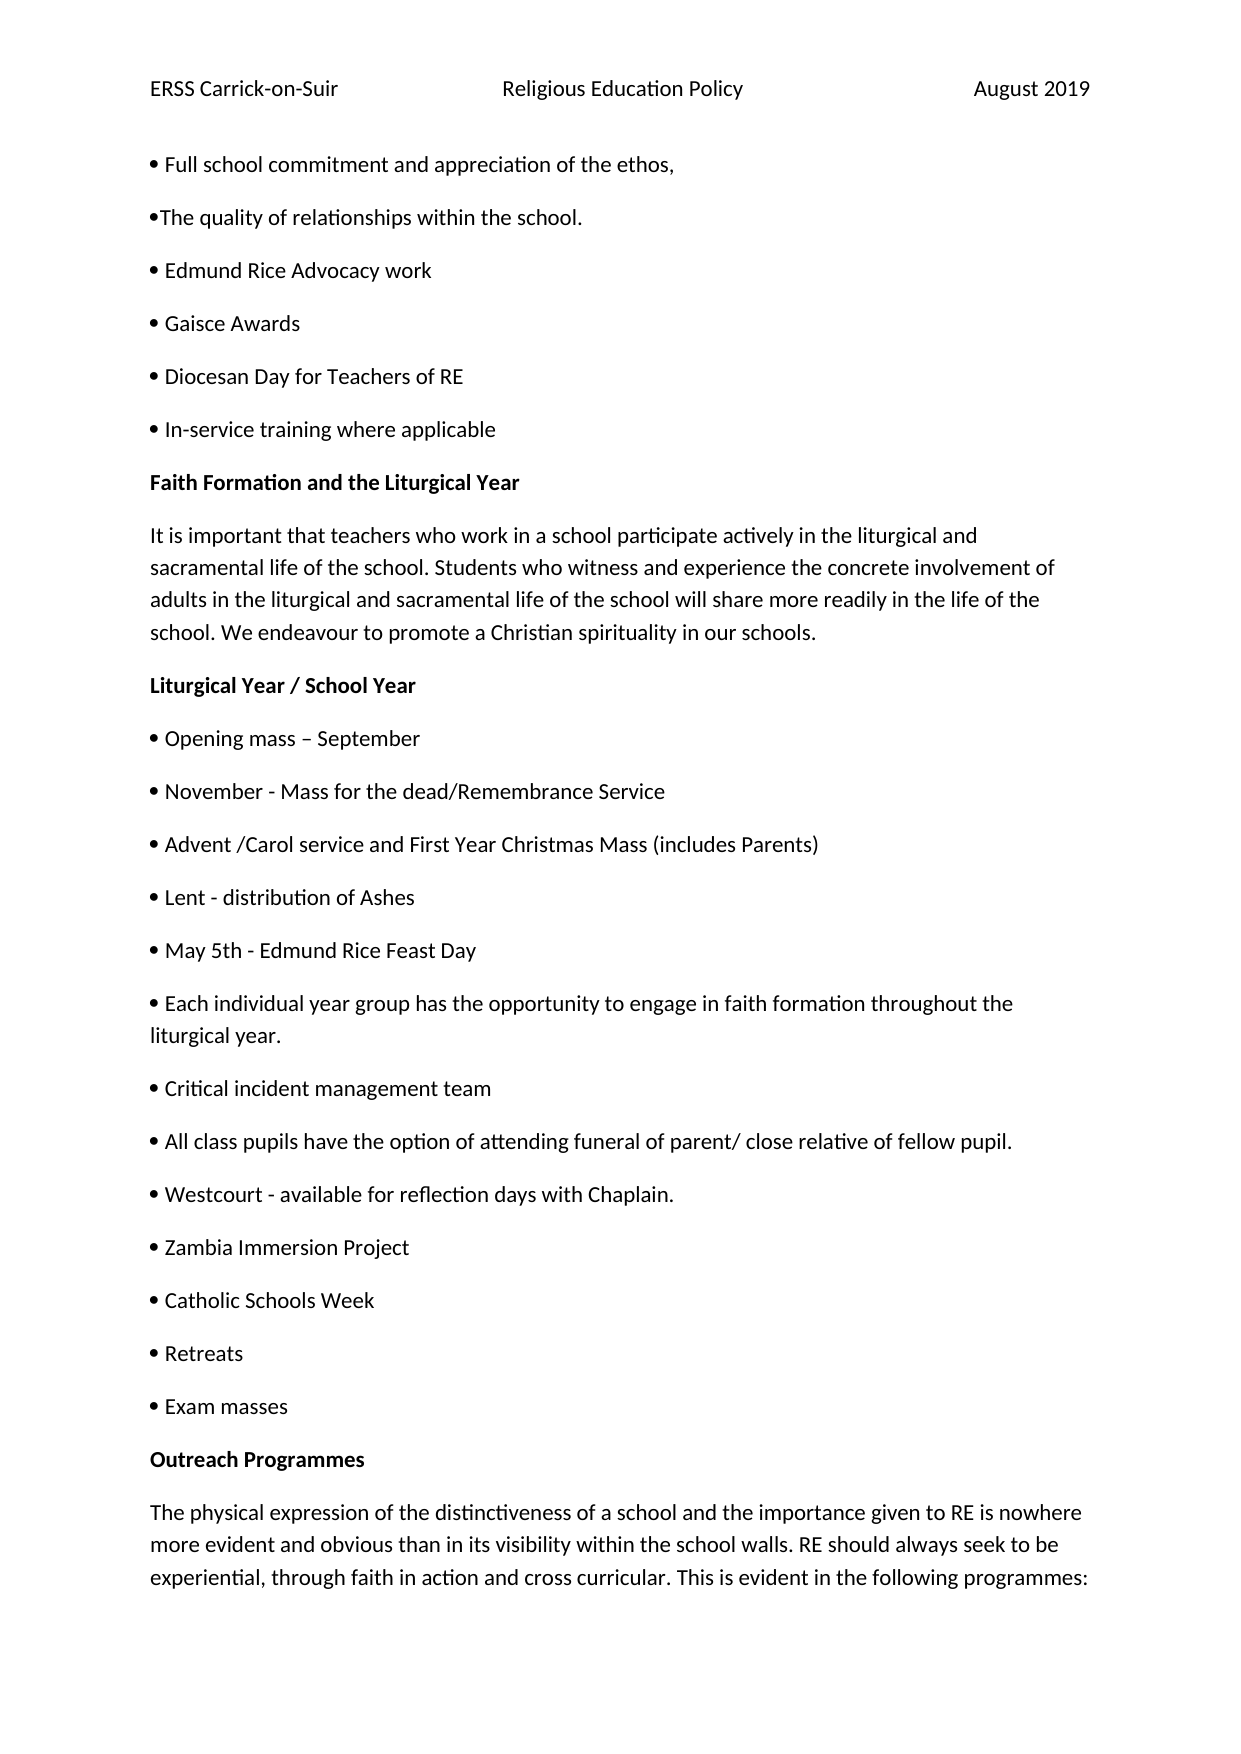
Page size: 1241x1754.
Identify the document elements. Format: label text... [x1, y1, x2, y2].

text Retreats [150, 1339, 1090, 1367]
text Zambia Immersion Project [150, 1233, 1090, 1261]
text Full school commitment and appreciation of the ethos, [150, 150, 1090, 178]
text May 5th - Edmund Rice Feast Day [150, 936, 1090, 964]
text Gaisce Awards [150, 309, 1090, 337]
text All class pupils have the option of attending funeral of parent/ close relative of fellow pupil. [150, 1127, 1090, 1155]
text Edmund Rice Advocacy work [150, 256, 1090, 284]
text Catholic Schools Week [150, 1286, 1090, 1314]
text Westcourt - available for reflection days with Chaplain. [150, 1180, 1090, 1208]
text The quality of relationships within the school. [150, 203, 1090, 231]
text Critical incident management team [150, 1074, 1090, 1102]
text Lent - distribution of Ashes [150, 883, 1090, 911]
text Diocesan Day for Teachers of RE [150, 362, 1090, 390]
text November - Mass for the dead/Remembrance Service [150, 777, 1090, 805]
text Faith Formation and the Liturgical Year [150, 468, 1090, 496]
text Each individual year group has the opportunity to engage in faith formation throughout the liturgical year. [150, 989, 1090, 1049]
text Liturgical Year / School Year [150, 671, 1090, 699]
text It is important that teachers who work in a school participate actively in the liturgical and sacramental life of the school. Students who witness and experience the concrete involvement of adults in the liturgical and sacramental life of the school will share more readily in the life of the school. We endeavour to promote a Christian spirituality in our schools. [150, 521, 1090, 646]
text In-service training where applicable [150, 415, 1090, 443]
text Advent /Carol service and First Year Christmas Mass (includes Parents) [150, 830, 1090, 858]
text Exam masses [150, 1392, 1090, 1420]
text The physical expression of the distinctiveness of a school and the importance given to RE is nowhere more evident and obvious than in its visibility within the school walls. RE should always seek to be experiential, through faith in action and cross curricular. This is evident in the following programmes: [150, 1498, 1090, 1591]
text Outreach Programmes [150, 1445, 1090, 1473]
text Opening mass – September [150, 724, 1090, 752]
